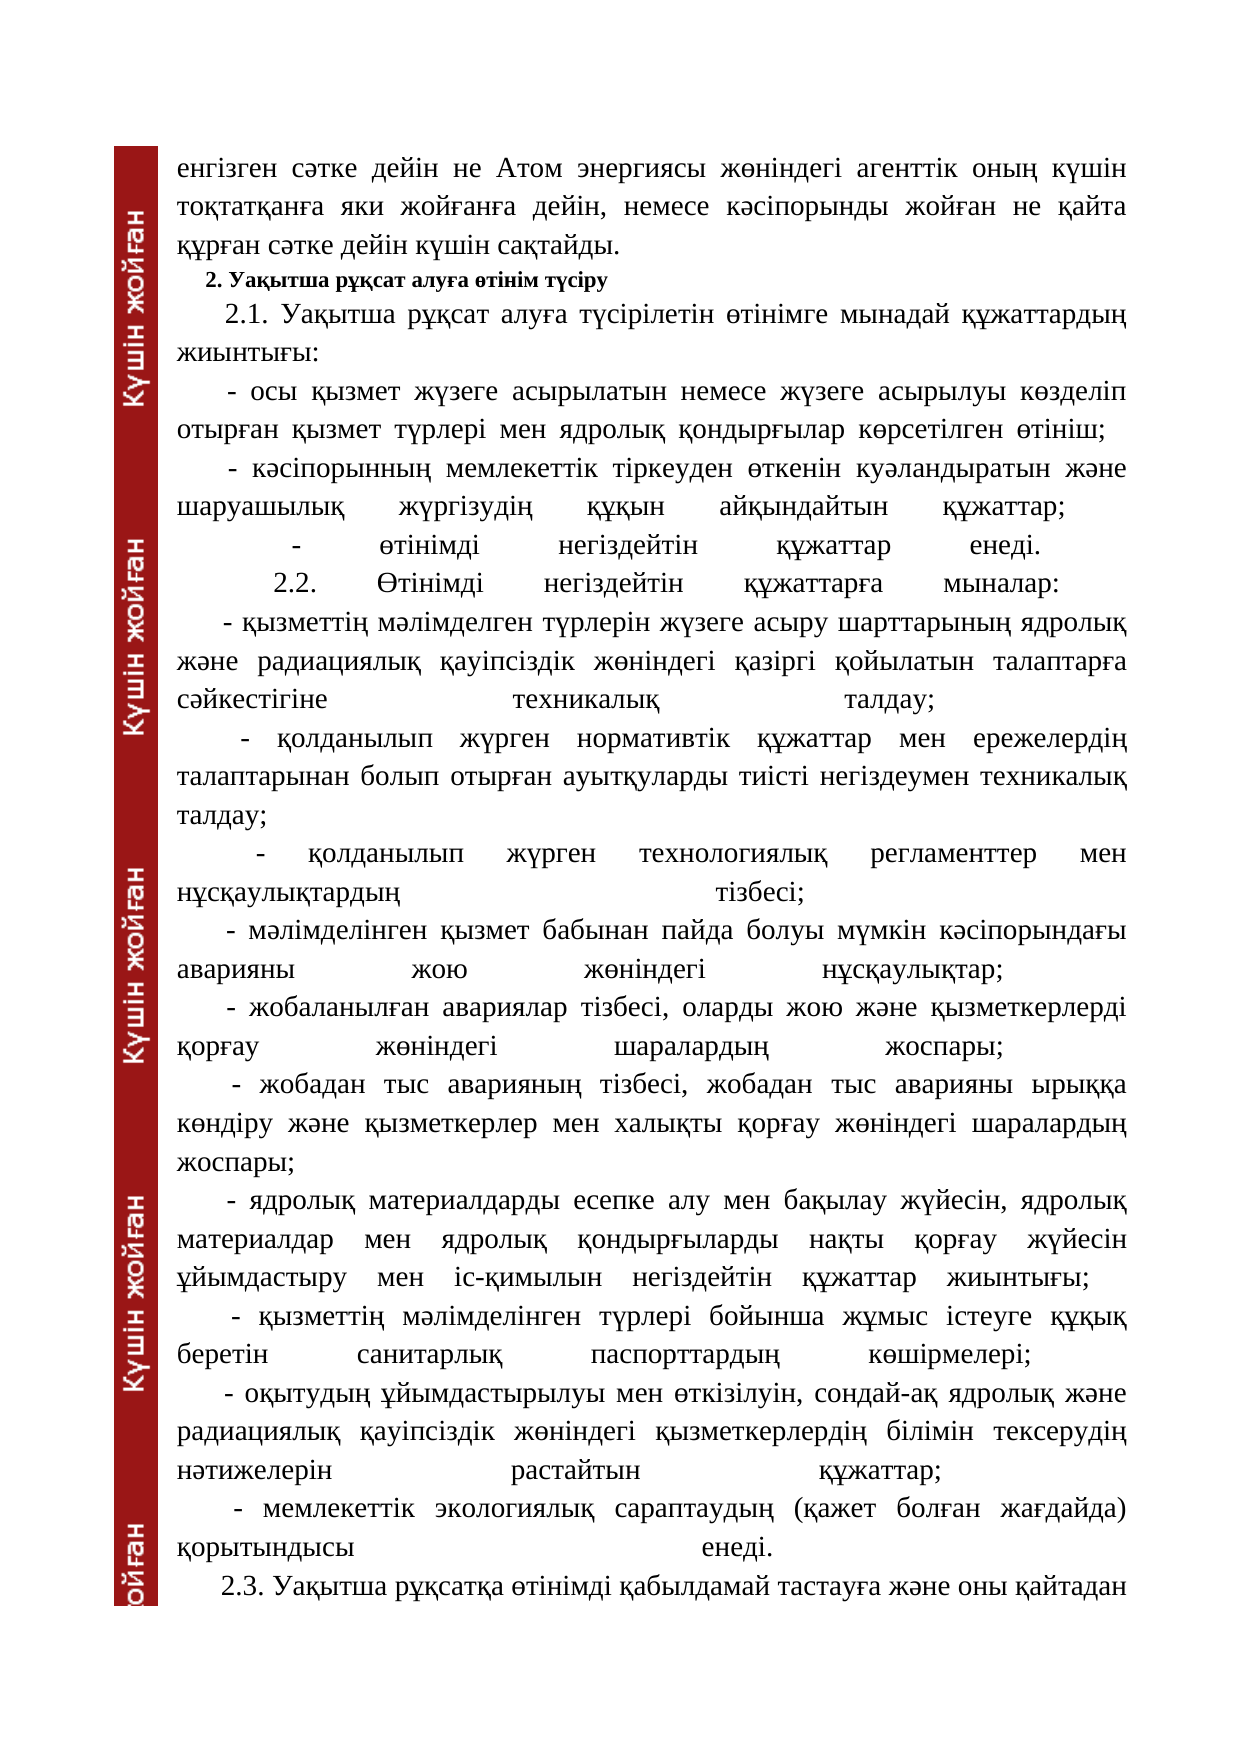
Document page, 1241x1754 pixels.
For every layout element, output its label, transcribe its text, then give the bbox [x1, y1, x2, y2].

picture [114, 1601, 158, 1606]
text 2. Уақытша рұқсат алуға өтiнiм түсiру [112, 266, 1128, 292]
picture [114, 292, 158, 296]
picture [114, 146, 158, 150]
picture [114, 261, 158, 266]
